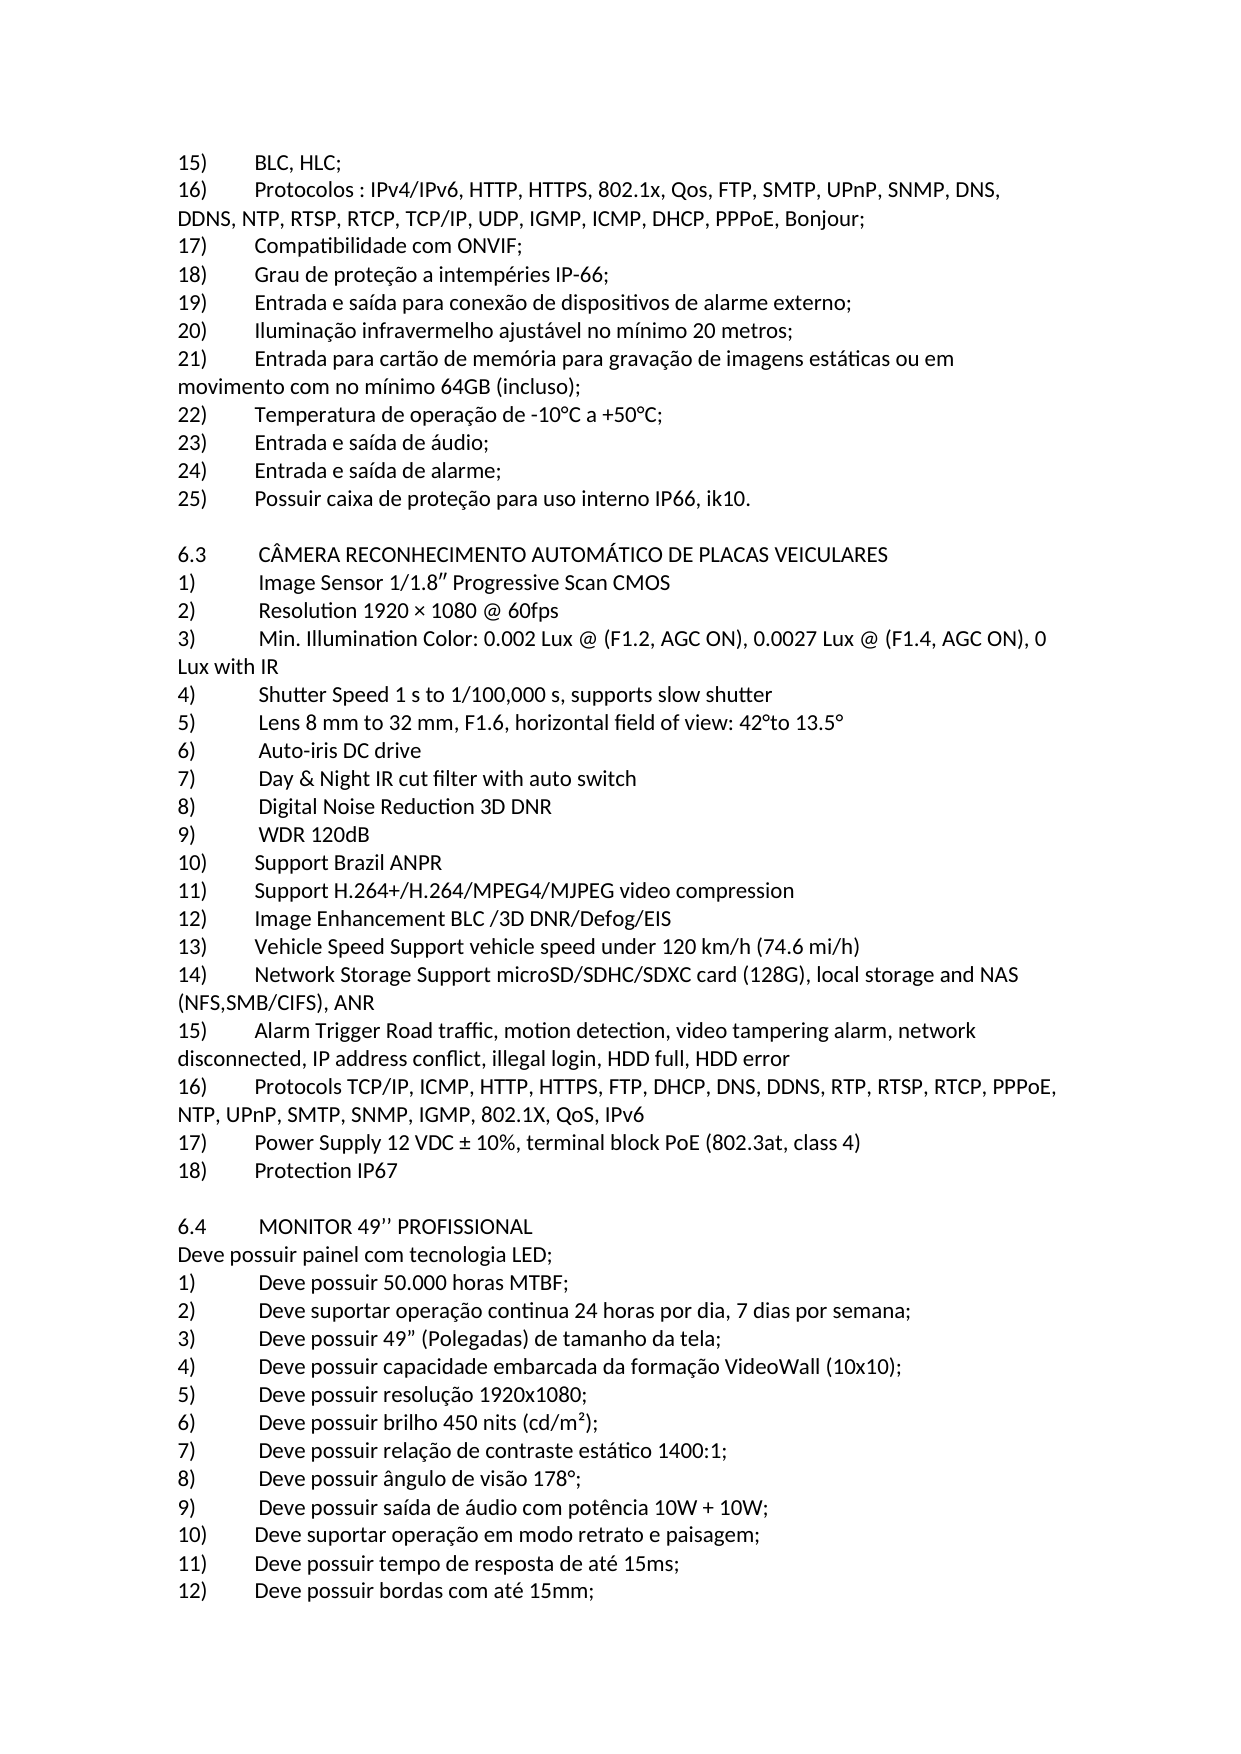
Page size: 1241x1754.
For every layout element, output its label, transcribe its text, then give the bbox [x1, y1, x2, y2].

text 3) Deve possuir 49” (Polegadas) de tamanho da tela; [177, 1324, 1063, 1352]
text 22) Temperatura de operação de -10°C a +50°C; [177, 400, 1063, 428]
text 2) Resolution 1920 × 1080 @ 60fps [177, 596, 1063, 624]
text 13) Vehicle Speed Support vehicle speed under 120 km/h (74.6 mi/h) [177, 932, 1063, 960]
text 19) Entrada e saída para conexão de dispositivos de alarme externo; [177, 288, 1063, 316]
text 25) Possuir caixa de proteção para uso interno IP66, ik10. [177, 484, 1063, 512]
text 14) Network Storage Support microSD/SDHC/SDXC card (128G), local storage and NAS (NFS,SMB/CIFS), ANR [177, 960, 1063, 1016]
text 17) Compatibilidade com ONVIF; [177, 232, 1063, 260]
text Deve possuir painel com tecnologia LED; [177, 1240, 1063, 1268]
text 8) Digital Noise Reduction 3D DNR [177, 792, 1063, 820]
text 5) Lens 8 mm to 32 mm, F1.6, horizontal field of view: 42°to 13.5° [177, 708, 1063, 736]
text 12) Deve possuir bordas com até 15mm; [177, 1577, 1063, 1605]
text 12) Image Enhancement BLC /3D DNR/Defog/EIS [177, 904, 1063, 932]
text 9) Deve possuir saída de áudio com potência 10W + 10W; [177, 1493, 1063, 1521]
text 7) Deve possuir relação de contraste estático 1400:1; [177, 1437, 1063, 1464]
text 4) Shutter Speed 1 s to 1/100,000 s, supports slow shutter [177, 680, 1063, 708]
text 18) Grau de proteção a intempéries IP-66; [177, 260, 1063, 288]
text 23) Entrada e saída de áudio; [177, 428, 1063, 456]
text 21) Entrada para cartão de memória para gravação de imagens estáticas ou em movimento com no mínimo 64GB (incluso); [177, 344, 1063, 400]
text 16) Protocolos : IPv4/IPv6, HTTP, HTTPS, 802.1x, Qos, FTP, SMTP, UPnP, SNMP, DNS, DDNS, NTP, RTSP, RTCP, TCP/IP, UDP, IGMP, ICMP, DHCP, PPPoE, Bonjour; [177, 176, 1063, 232]
text 5) Deve possuir resolução 1920x1080; [177, 1381, 1063, 1408]
text 6) Auto-iris DC drive [177, 736, 1063, 764]
text 9) WDR 120dB [177, 820, 1063, 848]
text 17) Power Supply 12 VDC ± 10%, terminal block PoE (802.3at, class 4) [177, 1128, 1063, 1156]
text 20) Iluminação infravermelho ajustável no mínimo 20 metros; [177, 316, 1063, 344]
text 10) Support Brazil ANPR [177, 848, 1063, 876]
text 1) Deve possuir 50.000 horas MTBF; [177, 1268, 1063, 1296]
text 7) Day & Night IR cut filter with auto switch [177, 764, 1063, 792]
text 6.4 MONITOR 49’’ PROFISSIONAL [177, 1212, 1063, 1240]
text 10) Deve suportar operação em modo retrato e paisagem; [177, 1521, 1063, 1549]
text 4) Deve possuir capacidade embarcada da formação VideoWall (10x10); [177, 1352, 1063, 1381]
text 11) Deve possuir tempo de resposta de até 15ms; [177, 1549, 1063, 1577]
text 18) Protection IP67 [177, 1156, 1063, 1184]
text 24) Entrada e saída de alarme; [177, 456, 1063, 484]
text 15) BLC, HLC; [177, 148, 1063, 176]
text 6.3 CÂMERA RECONHECIMENTO AUTOMÁTICO DE PLACAS VEICULARES [177, 540, 1063, 568]
text 15) Alarm Trigger Road traffic, motion detection, video tampering alarm, network disconnected, IP address conflict, illegal login, HDD full, HDD error [177, 1016, 1063, 1072]
text 2) Deve suportar operação continua 24 horas por dia, 7 dias por semana; [177, 1296, 1063, 1324]
text 8) Deve possuir ângulo de visão 178°; [177, 1464, 1063, 1493]
text 3) Min. Illumination Color: 0.002 Lux @ (F1.2, AGC ON), 0.0027 Lux @ (F1.4, AGC ON), 0 Lux with IR [177, 624, 1063, 680]
text 6) Deve possuir brilho 450 nits (cd/m²); [177, 1408, 1063, 1437]
text 16) Protocols TCP/IP, ICMP, HTTP, HTTPS, FTP, DHCP, DNS, DDNS, RTP, RTSP, RTCP, PPPoE, NTP, UPnP, SMTP, SNMP, IGMP, 802.1X, QoS, IPv6 [177, 1072, 1063, 1128]
text 11) Support H.264+/H.264/MPEG4/MJPEG video compression [177, 876, 1063, 904]
text 1) Image Sensor 1/1.8″ Progressive Scan CMOS [177, 568, 1063, 596]
